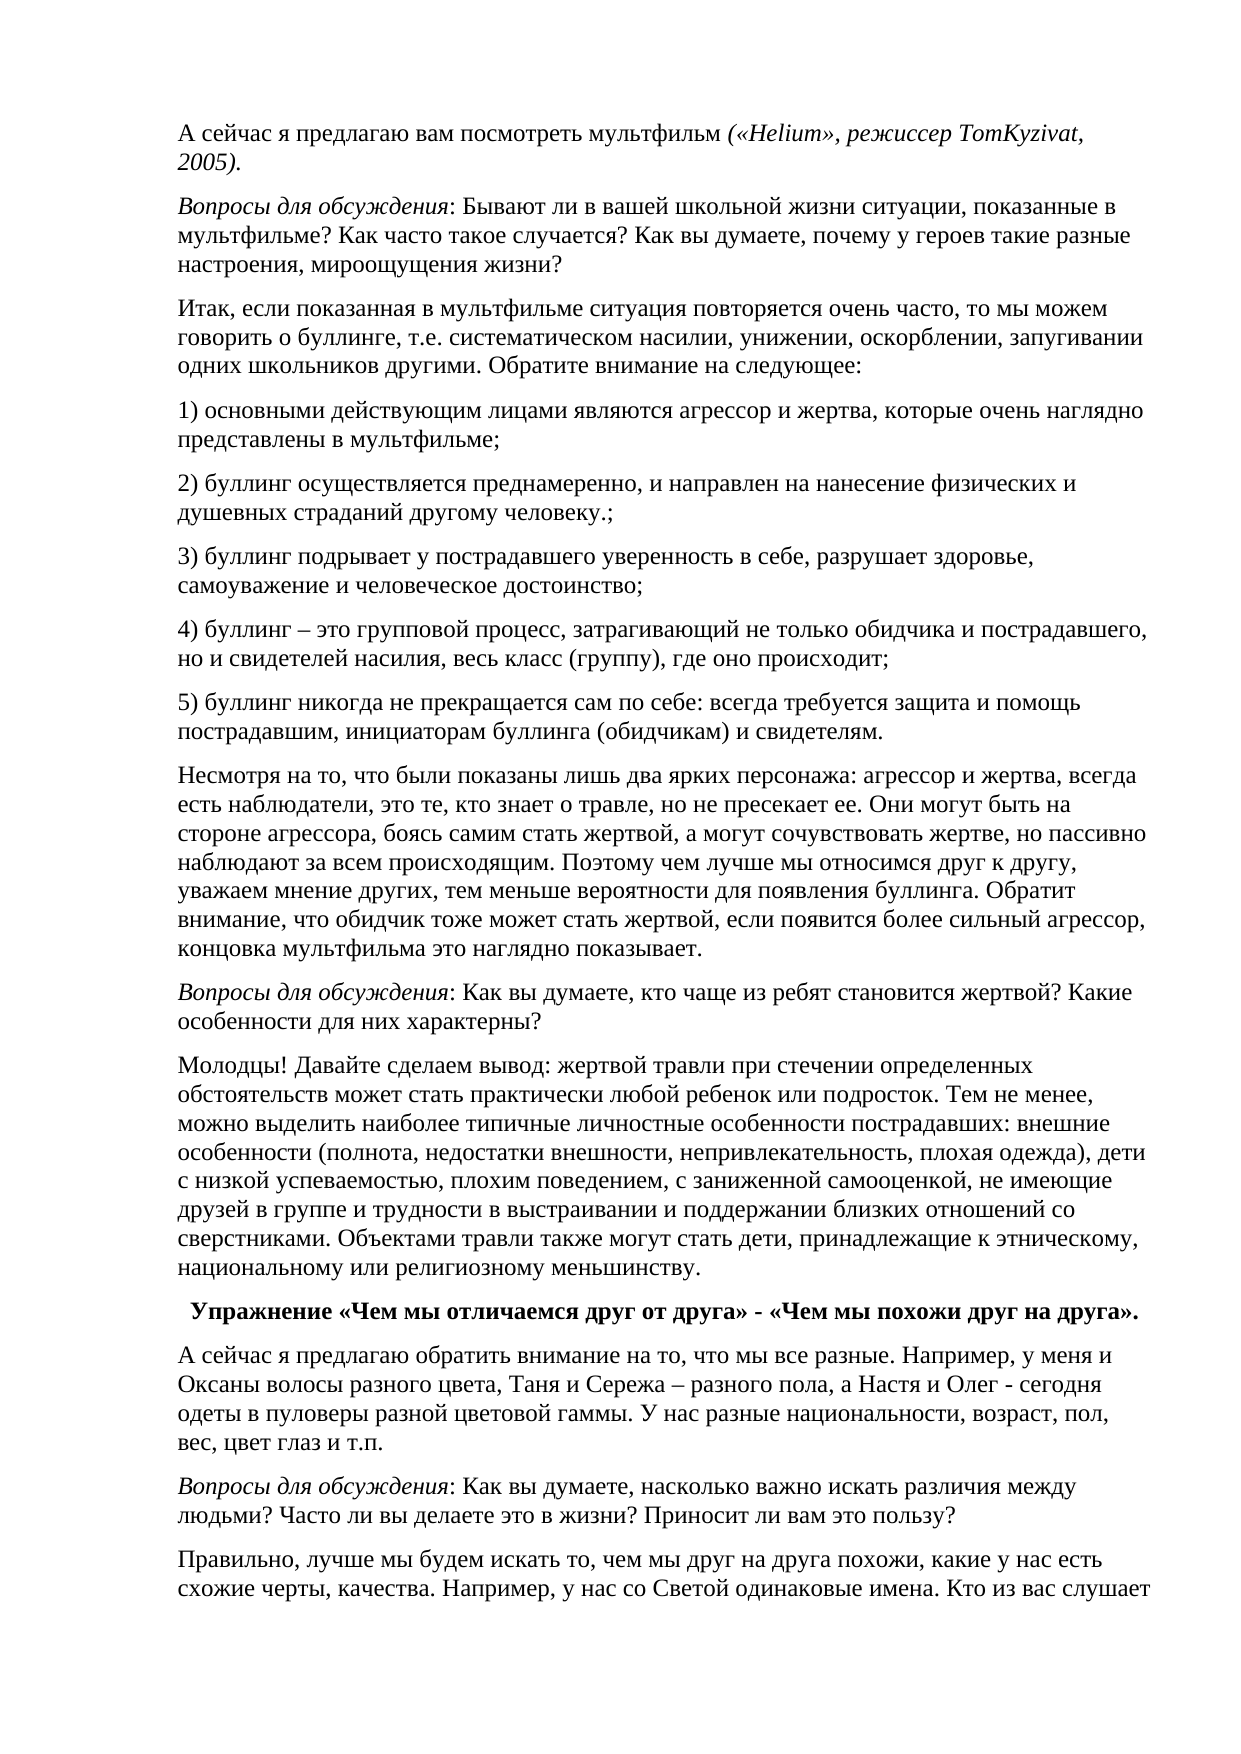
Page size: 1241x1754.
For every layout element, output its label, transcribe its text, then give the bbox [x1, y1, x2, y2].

text Несмотря на то, что были показаны лишь два ярких персонажа: агрессор и жертва, всегда есть наблюдатели, это те, кто знает о травле, но не пресекает ее. Они могут быть на стороне агрессора, боясь самим стать жертвой, а могут сочувствовать жертве, но пассивно наблюдают за всем происходящим. Поэтому чем лучше мы относимся друг к другу, уважаем мнение других, тем меньше вероятности для появления буллинга. Обратит внимание, что обидчик тоже может стать жертвой, если появится более сильный агрессор, концовка мультфильма это наглядно показывает. [177, 761, 1152, 962]
text Вопросы для обсуждения: Как вы думаете, кто чаще из ребят становится жертвой? Какие особенности для них характерны? [177, 977, 1152, 1035]
text А сейчас я предлагаю обратить внимание на то, что мы все разные. Например, у меня и Оксаны волосы разного цвета, Таня и Сережа – разного пола, а Настя и Олег - сегодня одеты в пуловеры разной цветовой гаммы. У нас разные национальности, возраст, пол, вес, цвет глаз и т.п. [177, 1341, 1152, 1456]
text 3) буллинг подрывает у пострадавшего уверенность в себе, разрушает здоровье, самоуважение и человеческое достоинство; [177, 541, 1152, 599]
text Вопросы для обсуждения: Бывают ли в вашей школьной жизни ситуации, показанные в мультфильме? Как часто такое случается? Как вы думаете, почему у героев такие разные настроения, мироощущения жизни? [177, 191, 1152, 277]
text А сейчас я предлагаю вам посмотреть мультфильм («Helium», режиссер TomKyzivat, 2005). [177, 118, 1152, 176]
text 1) основными действующим лицами являются агрессор и жертва, которые очень наглядно представлены в мультфильме; [177, 395, 1152, 452]
text 2) буллинг осуществляется преднамеренно, и направлен на нанесение физических и душевных страданий другому человеку.; [177, 468, 1152, 526]
text Вопросы для обсуждения: Как вы думаете, насколько важно искать различия между людьми? Часто ли вы делаете это в жизни? Приносит ли вам это пользу? [177, 1471, 1152, 1529]
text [177, 1544, 1152, 1602]
text 4) буллинг – это групповой процесс, затрагивающий не только обидчика и пострадавшего, но и свидетелей насилия, весь класс (группу), где оно происходит; [177, 614, 1152, 672]
text Упражнение «Чем мы отличаемся друг от друга» - «Чем мы похожи друг на друга». [177, 1296, 1152, 1325]
text 5) буллинг никогда не прекращается сам по себе: всегда требуется защита и помощь пострадавшим, инициаторам буллинга (обидчикам) и свидетелям. [177, 687, 1152, 745]
text Итак, если показанная в мультфильме ситуация повторяется очень часто, то мы можем говорить о буллинге, т.е. систематическом насилии, унижении, оскорблении, запугивании одних школьников другими. Обратите внимание на следующее: [177, 293, 1152, 379]
text Молодцы! Давайте сделаем вывод: жертвой травли при стечении определенных обстоятельств может стать практически любой ребенок или подросток. Тем не менее, можно выделить наиболее типичные личностные особенности пострадавших: внешние особенности (полнота, недостатки внешности, непривлекательность, плохая одежда), дети с низкой успеваемостью, плохим поведением, с заниженной самооценкой, не имеющие друзей в группе и трудности в выстраивании и поддержании близких отношений со сверстниками. Объектами травли также могут стать дети, принадлежащие к этническому, национальному или религиозному меньшинству. [177, 1051, 1152, 1281]
